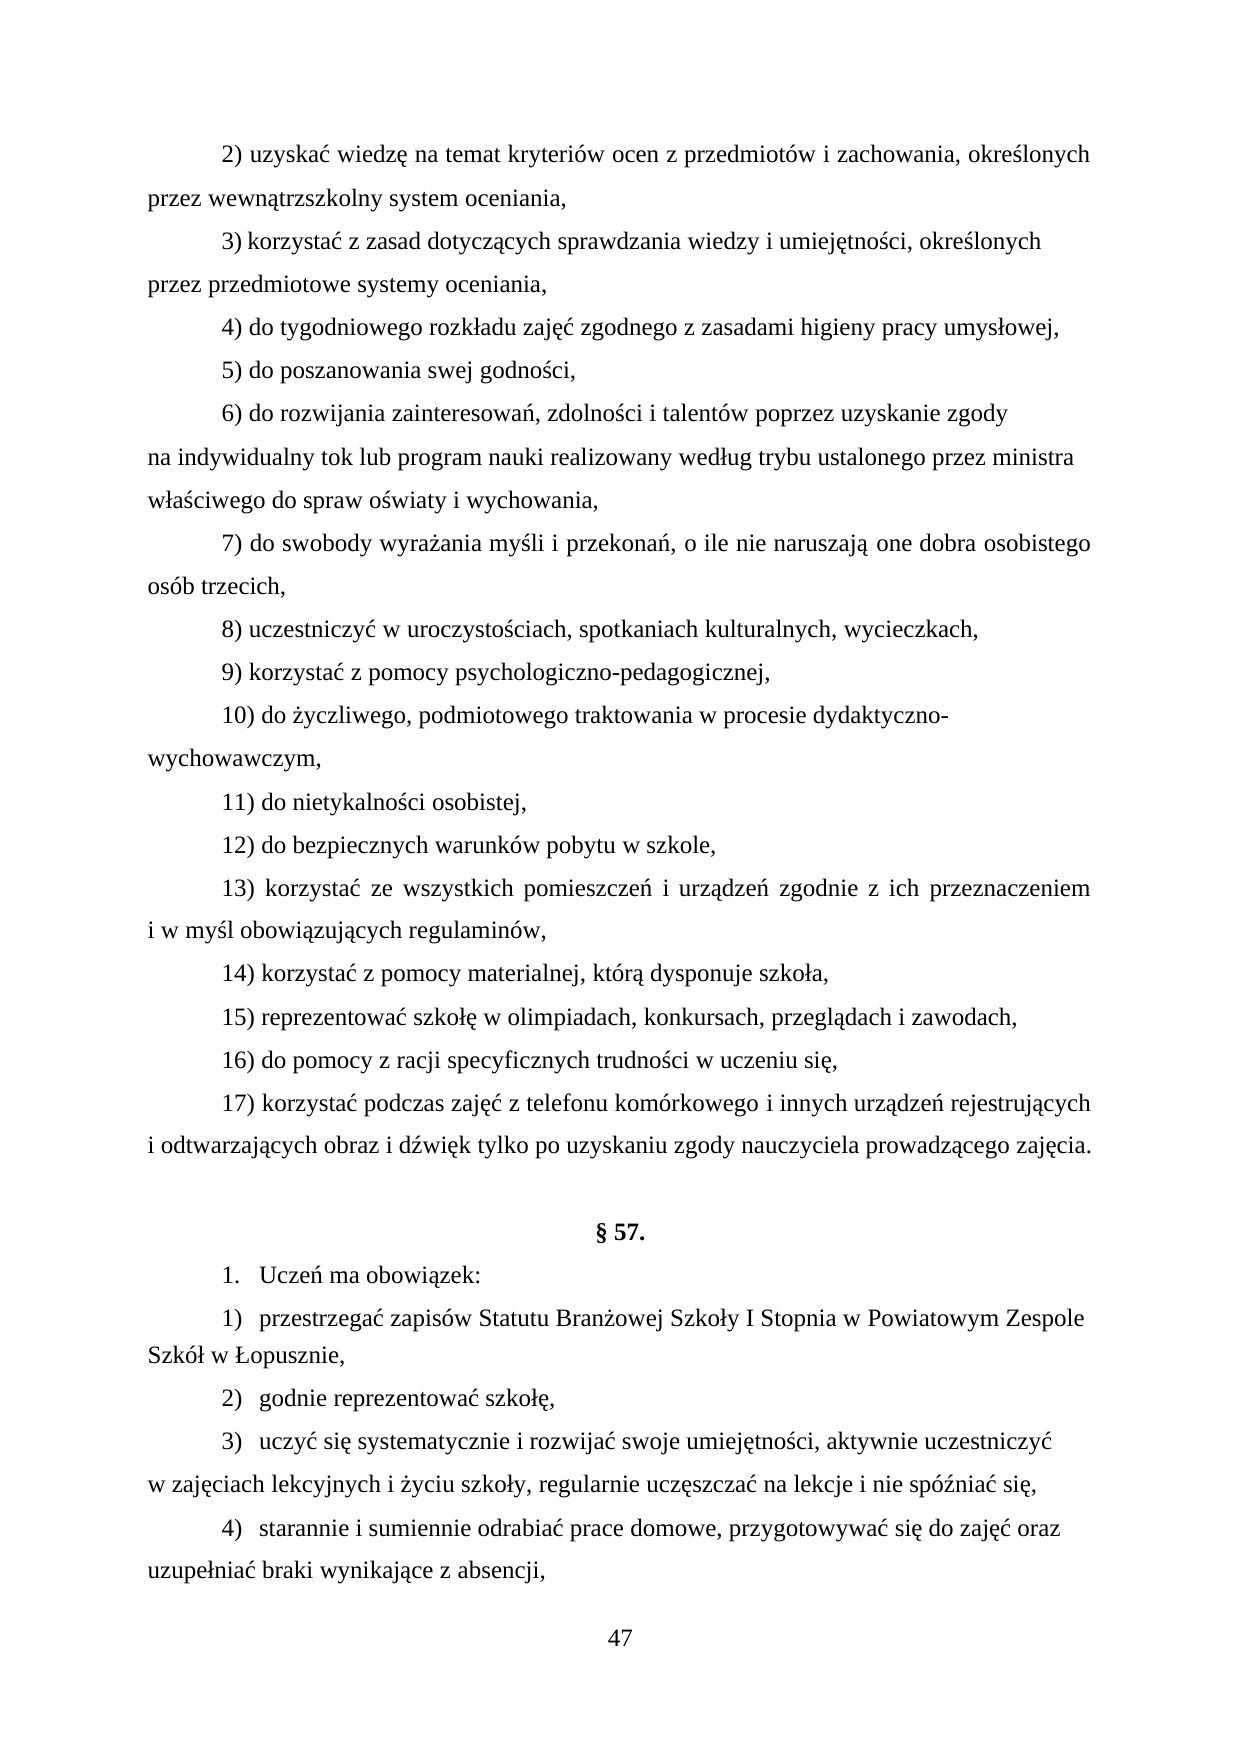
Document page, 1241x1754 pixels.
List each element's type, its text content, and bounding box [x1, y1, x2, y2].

list reprezentować szkołę w olimpiadach, konkursach, przeglądach i zawodach, [221, 1002, 1105, 1030]
list uzyskać wiedzę na temat kryteriów ocen z przedmiotów i zachowania, określonych przez wewnątrzszkolny system oceniania, [147, 139, 1092, 212]
list do życzliwego, podmiotowego traktowania w procesie dydaktyczno- wychowawczym, [147, 700, 949, 772]
list do pomocy z racji specyficznych trudności w uczeniu się, [221, 1045, 1105, 1073]
list do tygodniowego rozkładu zajęć zgodnego z zasadami higieny pracy umysłowej, [221, 312, 1105, 341]
list korzystać z zasad dotyczących sprawdzania wiedzy i umiejętności, określonych przez przedmiotowe systemy oceniania, [147, 226, 1092, 298]
list Uczeń ma obowiązek: [221, 1260, 1105, 1289]
list do bezpiecznych warunków pobytu w szkole, [221, 830, 1105, 858]
subtitle § 57. [160, 1217, 1080, 1245]
list korzystać z pomocy materialnej, którą dysponuje szkoła, [221, 958, 1105, 987]
list do swobody wyrażania myśli i przekonań, o ile nie naruszają one dobra osobistego osób trzecich, [147, 528, 1092, 600]
list korzystać z pomocy psychologiczno-pedagogicznej, [221, 657, 1105, 686]
list godnie reprezentować szkołę, [221, 1383, 1105, 1412]
list przestrzegać zapisów Statutu Branżowej Szkoły I Stopnia w Powiatowym Zespole [221, 1303, 1105, 1332]
list starannie i sumiennie odrabiać prace domowe, przygotowywać się do zajęć oraz uzupełniać braki wynikające z absencji, [147, 1513, 1061, 1584]
text Szkół w Łopusznie, [147, 1340, 1105, 1368]
list korzystać ze wszystkich pomieszczeń i urządzeń zgodnie z ich przeznaczeniem i w myśl obowiązujących regulaminów, [147, 873, 1093, 944]
list uczyć się systematycznie i rozwijać swoje umiejętności, aktywnie uczestniczyć w zajęciach lekcyjnych i życiu szkoły, regularnie uczęszczać na lekcje i nie spóźniać się, [147, 1426, 1052, 1498]
list korzystać podczas zajęć z telefonu komórkowego i innych urządzeń rejestrujących i odtwarzających obraz i dźwięk tylko po uzyskaniu zgody nauczyciela prowadzącego zajęcia. [147, 1088, 1093, 1159]
list do nietykalności osobistej, [221, 787, 1105, 815]
list uczestniczyć w uroczystościach, spotkaniach kulturalnych, wycieczkach, [221, 614, 1105, 643]
list do rozwijania zainteresowań, zdolności i talentów poprzez uzyskanie zgody [221, 398, 1105, 427]
text na indywidualny tok lub program nauki realizowany według trybu ustalonego przez ministra właściwego do spraw oświaty i wychowania, [147, 442, 1076, 513]
list do poszanowania swej godności, [221, 355, 1105, 384]
